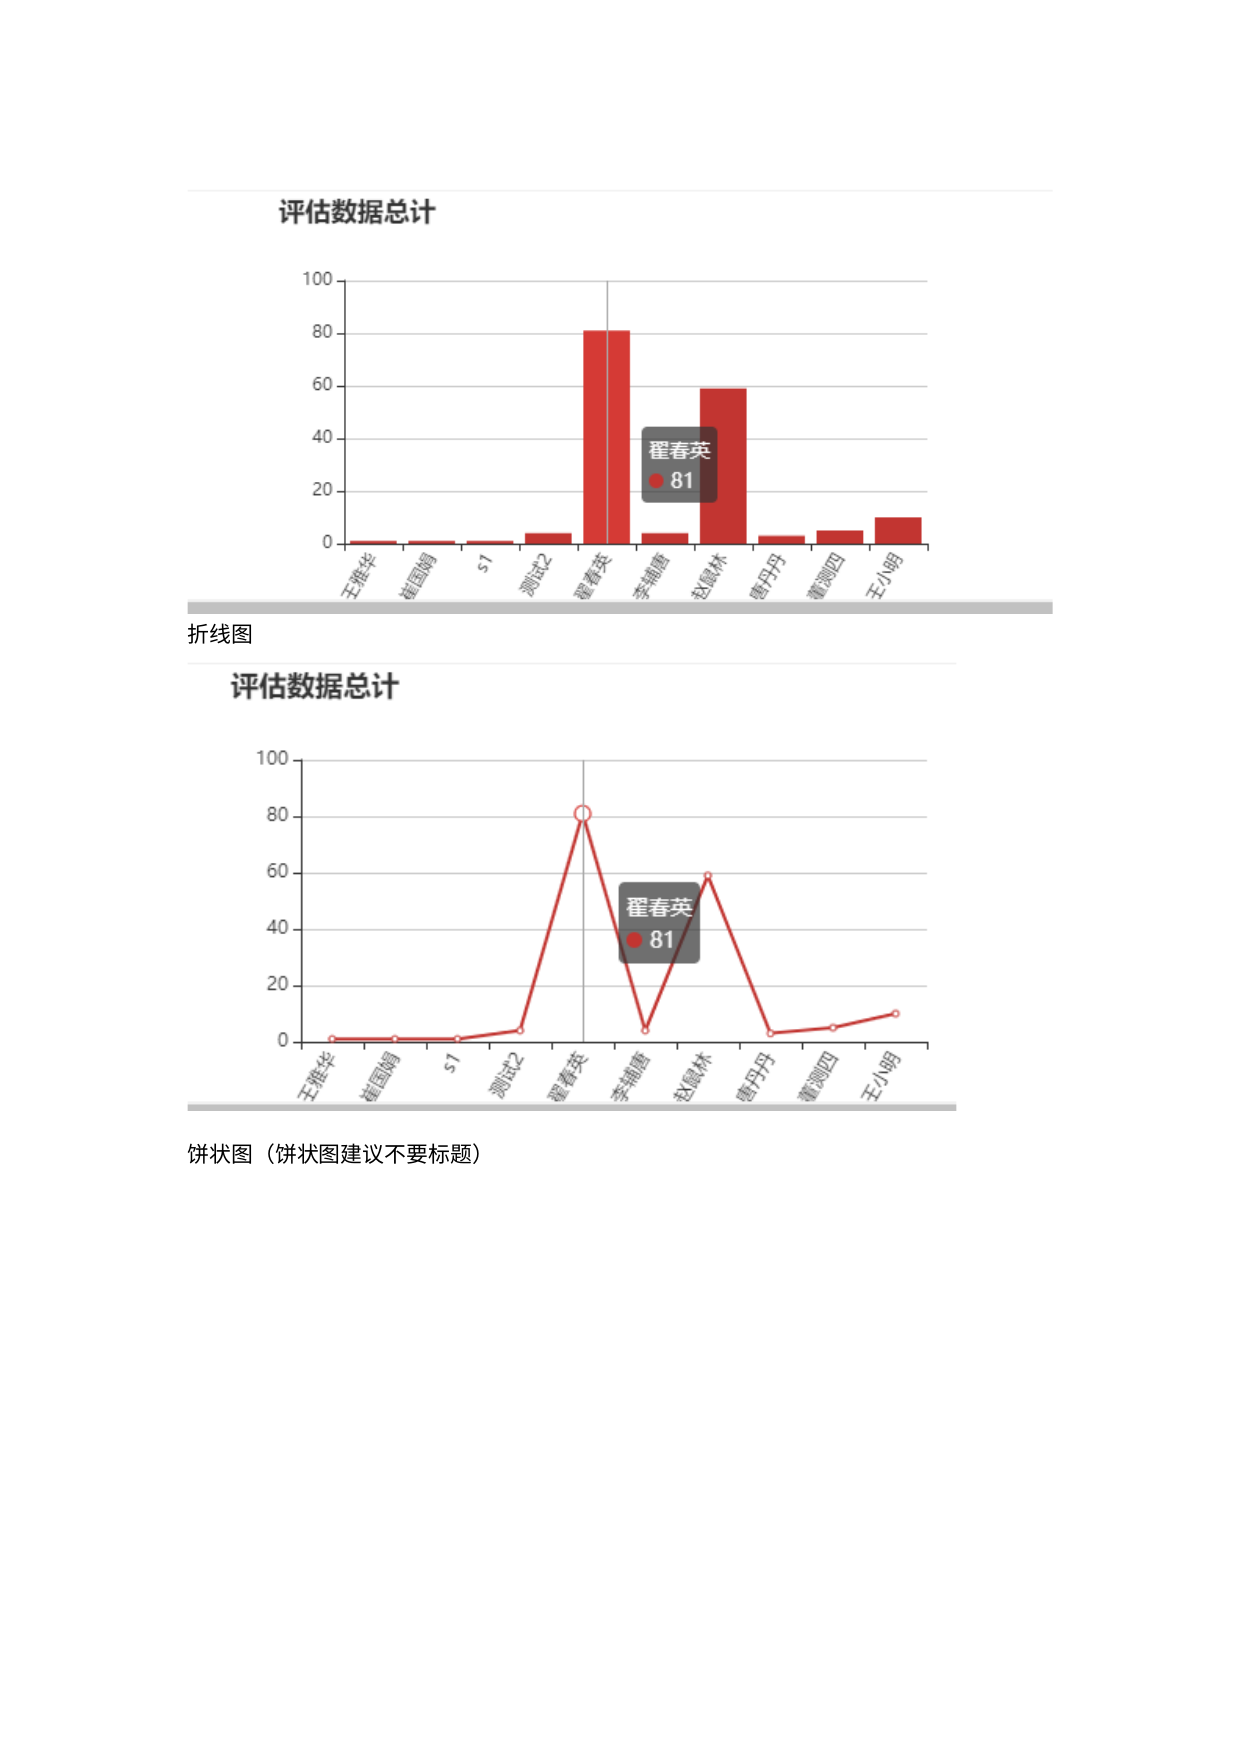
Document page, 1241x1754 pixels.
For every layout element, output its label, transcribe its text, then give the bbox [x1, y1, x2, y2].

picture [187, 162, 1053, 614]
picture [187, 649, 957, 1111]
text 饼状图（饼状图建议不要标题） [187, 1137, 1053, 1169]
text 折线图 [187, 617, 1053, 649]
